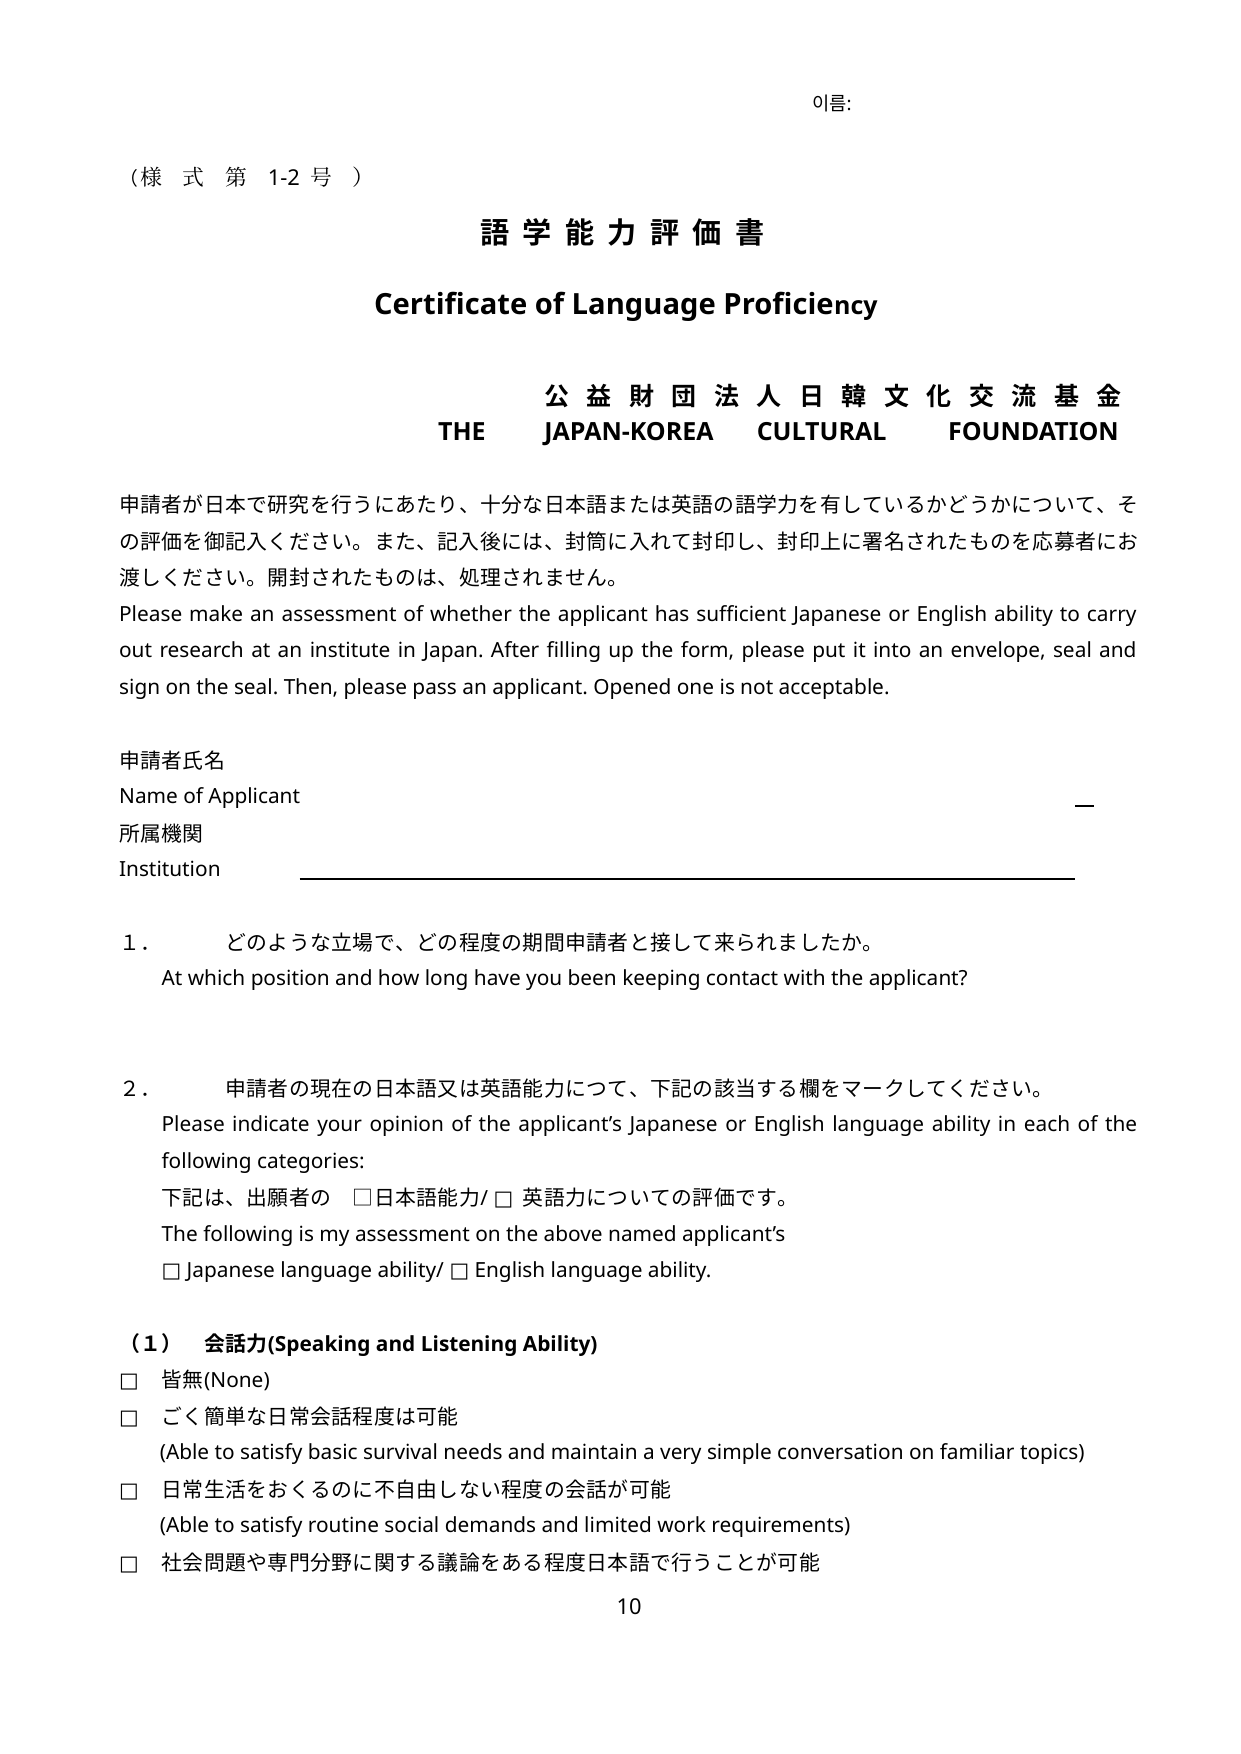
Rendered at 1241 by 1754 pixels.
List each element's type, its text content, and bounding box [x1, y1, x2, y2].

text 申請者が日本で研究を行うにあたり、十分な日本語または英語の語学力を有しているかどうかについて、その評価を御記入ください。また、記入後には、封筒に入れて封印し、封印上に署名されたものを応募者にお渡しください。開封されたものは、処理されません。 [119, 486, 1139, 595]
text (Able to satisfy basic survival needs and maintain a very simple conversation on familiar topics) [119, 1433, 1139, 1470]
text 申請者氏名 [119, 741, 1139, 777]
text Name of Applicant [119, 777, 1139, 814]
list 申請者の現在の日本語又は英語能力につて、下記の該当する欄をマークしてください。 [119, 1069, 1139, 1105]
text （様式第1-2号） [119, 157, 1139, 194]
text Institution [119, 850, 1139, 887]
text (Able to satisfy routine social demands and limited work requirements) [119, 1506, 1139, 1543]
list どのような立場で、どの程度の期間申請者と接して来られましたか。 [119, 923, 1139, 959]
text 語学能力評価書 [119, 194, 1139, 267]
text 下記は、出願者の □日本語能力/ □英語力についての評価です。 [156, 1178, 1139, 1215]
list ごく簡単な日常会話程度は可能 [119, 1397, 1139, 1433]
text □ Japanese language ability/ □ English language ability. [119, 1251, 1139, 1288]
text Please indicate your opinion of the applicant’s Japanese or English language ability in each of the following categories: [156, 1105, 1139, 1178]
text Please make an assessment of whether the applicant has sufficient Japanese or English ability to carry out research at an institute in . After filling up the form, please put it into an envelope, seal and sign on the seal. Then, please pass an applicant. Opened one is not acceptable. [119, 595, 1139, 704]
text Certificate of Language Proficiency [119, 267, 1139, 340]
text 公益財団法人日韓文化交流基金 [119, 376, 1139, 413]
text 所属機関 [119, 814, 1139, 850]
text At which position and how long have you been keeping contact with the applicant? [119, 959, 1139, 996]
list 社会問題や専門分野に関する議論をある程度日本語で行うことが可能 [119, 1543, 1139, 1579]
text （１） 会話力(Speaking and Listening Ability) [119, 1324, 1139, 1361]
list 日常生活をおくるのに不自由しない程度の会話が可能 [119, 1470, 1139, 1506]
list 皆無(None) [119, 1361, 1139, 1397]
text THE JAPAN‐KOREA CULTURAL FOUNDATION [119, 413, 1139, 449]
text The following is my assessment on the above named applicant’s [156, 1215, 1139, 1251]
